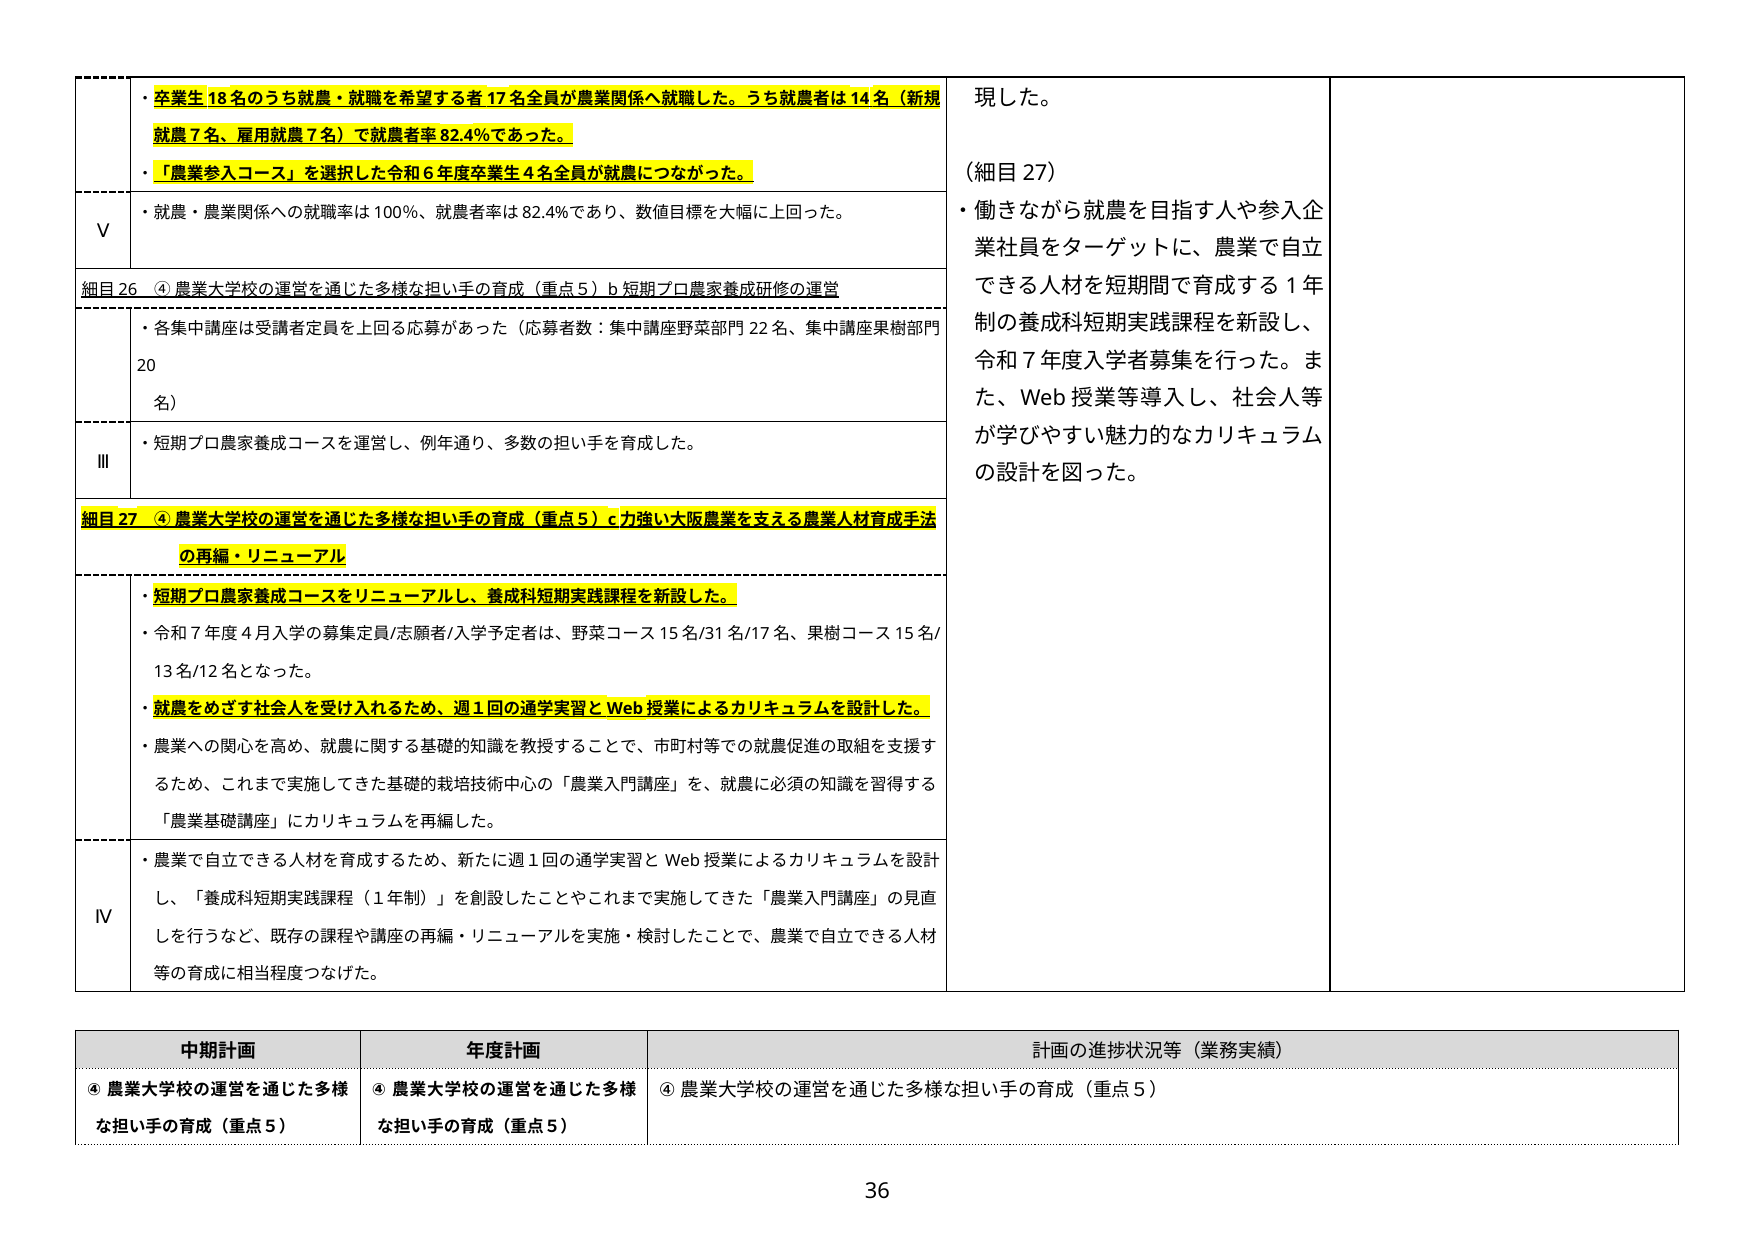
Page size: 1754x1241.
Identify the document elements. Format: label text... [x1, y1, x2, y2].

table_cell [76, 574, 130, 839]
table_cell 細目26 ④ 農業大学校の運営を通じた多様な担い手の育成（重点５）b 短期プロ農家養成研修の運営 [76, 269, 946, 307]
table_cell ・各集中講座は受講者定員を上回る応募があった（応募者数：集中講座野菜部門22名、集中講座果樹部門20 名） [131, 307, 946, 421]
table_cell Ⅴ [76, 191, 130, 268]
table_cell ・就農・農業関係への就職率は100％、就農者率は82.4%であり、数値目標を大幅に上回った。 [131, 192, 946, 268]
table_header 計画の進捗状況等（業務実績） [648, 1031, 1678, 1068]
table_header 年度計画 [361, 1031, 647, 1068]
table_cell ・短期プロ農家養成コースをリニューアルし、養成科短期実践課程を新設した。 ・令和７年度４月入学の募集定員/志願者/入学予定者は、野菜コース15名/31名/17名、果樹コース15名/13名/12名となった。 ・就農をめざす社会人を受け入れるため、週１回の通学実習とWeb授業によるカリキュラムを設計した。 ・農業への関心を高め、就農に関する基礎的知識を教授することで、市町村等での就農促進の取組を支援するため、これまで実施してきた基礎的栽培技術中心の「農業入門講座」を、就農に必須の知識を習得する「農業基礎講座」にカリキュラムを再編した。 [131, 574, 946, 839]
table_header 中期計画 [76, 1031, 360, 1068]
table_cell ④ 農業大学校の運営を通じた多様な担い手の育成（重点５） [648, 1068, 1678, 1144]
table_cell Ⅳ [76, 839, 130, 991]
table_cell ・卒業生18名のうち就農・就職を希望する者17名全員が農業関係へ就職した。うち就農者は14名（新規就農７名、雇用就農７名）で就農者率82.4％であった。 ・「農業参入コース」を選択した令和６年度卒業生４名全員が就農につながった。 [131, 78, 946, 191]
table_cell ・農業で自立できる人材を育成するため、新たに週１回の通学実習とWeb授業によるカリキュラムを設計し、「養成科短期実践課程（１年制）」を創設したことやこれまで実施してきた「農業入門講座」の見直しを行うなど、既存の課程や講座の再編・リニューアルを実施・検討したことで、農業で自立できる人材等の育成に相当程度つなげた。 [131, 840, 946, 991]
table_cell ・短期プロ農家養成コースを運営し、例年通り、多数の担い手を育成した。 [131, 422, 946, 498]
table_cell [76, 307, 130, 421]
table_cell ④ 農業大学校の運営を通じた多様な担い手の育成（重点５） [361, 1068, 647, 1144]
table_cell [76, 76, 130, 191]
table_cell 細目27 ④ 農業大学校の運営を通じた多様な担い手の育成（重点５）c力強い大阪農業を支える農業人材育成手法の再編・リニューアル [76, 499, 946, 574]
table_cell ④ 農業大学校の運営を通じた多様な担い手の育成（重点５） [76, 1068, 360, 1144]
table_cell Ⅲ [76, 421, 130, 498]
